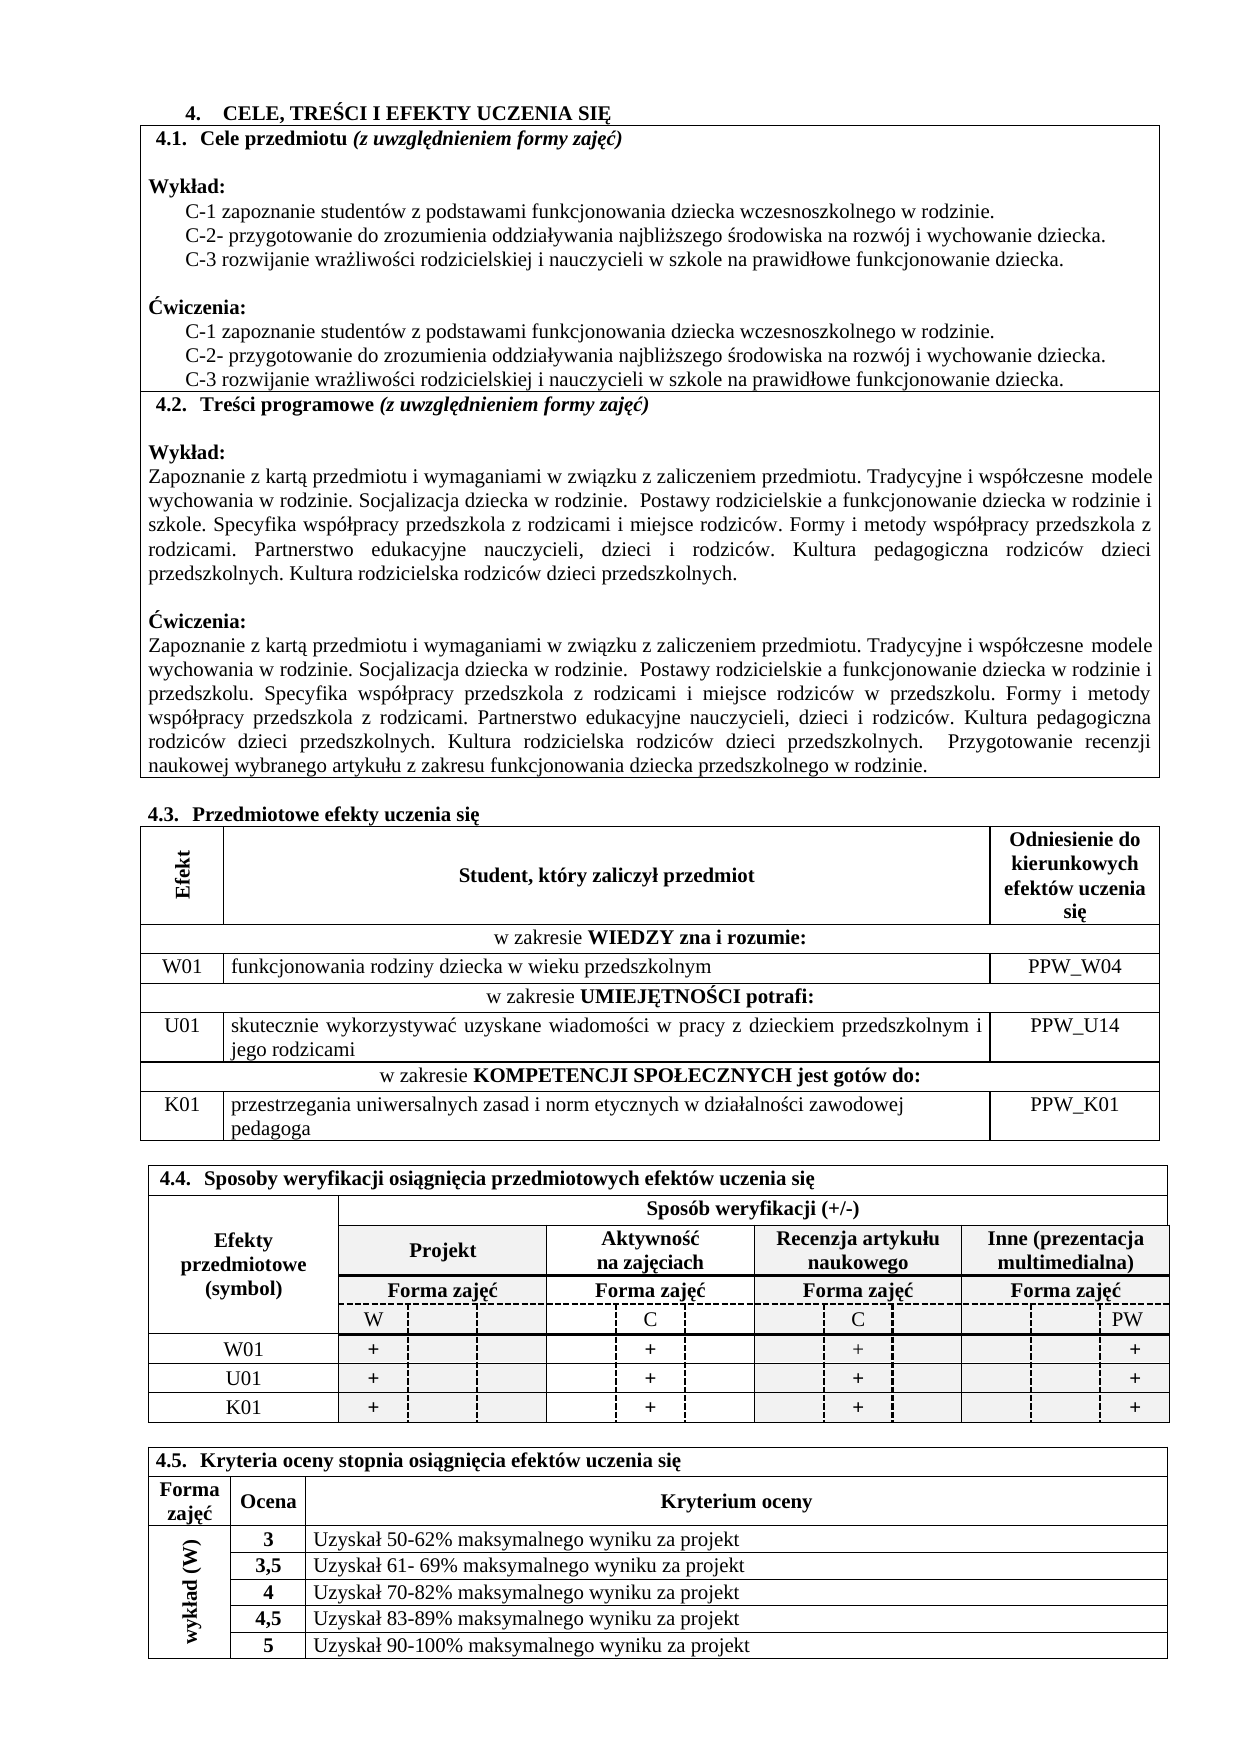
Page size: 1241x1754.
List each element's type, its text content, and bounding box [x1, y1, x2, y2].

table_cell [685, 1303, 754, 1333]
table_cell Uzyskał 83-89% maksymalnego wyniku za projekt [306, 1606, 1167, 1632]
table_cell Uzyskał 90-100% maksymalnego wyniku za projekt [306, 1633, 1167, 1658]
table_cell + [1100, 1364, 1169, 1392]
table_cell Inne (prezentacja multimedialna) [962, 1226, 1169, 1274]
table_cell funkcjonowania rodziny dziecka w wieku przedszkolnym [224, 954, 989, 983]
table_cell skutecznie wykorzystywać uzyskane wiadomości w pracy z dzieckiem przedszkolnym i jego rodzicami [224, 1013, 989, 1061]
table_cell + [616, 1336, 685, 1362]
table_cell [408, 1336, 477, 1362]
table_cell Forma zajęć [962, 1277, 1169, 1303]
table_cell Uzyskał 70-82% maksymalnego wyniku za projekt [306, 1580, 1167, 1605]
table_cell W01 [141, 954, 223, 983]
table_cell [477, 1393, 546, 1422]
table_cell [755, 1393, 823, 1422]
table_cell [547, 1393, 616, 1422]
table_cell 5 [231, 1633, 305, 1658]
table_cell W01 [149, 1334, 338, 1362]
table_cell PW [1100, 1303, 1169, 1333]
table_cell Forma zajęć [149, 1477, 230, 1525]
table_cell [685, 1336, 754, 1362]
table_cell [893, 1336, 961, 1362]
table_cell [962, 1303, 1031, 1333]
table_cell Uzyskał 61- 69% maksymalnego wyniku za projekt [306, 1553, 1167, 1578]
table_cell + [824, 1336, 892, 1362]
table_cell W [339, 1303, 408, 1333]
table_cell w zakresie WIEDZY zna i rozumie: [141, 925, 1159, 953]
table_cell w zakresie UMIEJĘTNOŚCI potrafi: [141, 984, 1159, 1012]
table_header Student, który zaliczył przedmiot [224, 827, 989, 923]
table_cell w zakresie KOMPETENCJI SPOŁECZNYCH jest gotów do: [141, 1063, 1159, 1091]
table_cell + [339, 1336, 408, 1362]
table_cell Sposób weryfikacji (+/-) [339, 1196, 1167, 1224]
table_cell + [1100, 1393, 1169, 1422]
table_cell [547, 1364, 616, 1392]
table_cell [962, 1336, 1031, 1362]
table_cell [685, 1393, 754, 1422]
table_cell Forma zajęć [755, 1277, 961, 1303]
table_cell Treści programowe (z uwzględnieniem formy zajęć) Wykład: Zapoznanie z kartą przedmiotu i wymaganiami w związku z zaliczeniem przedmiotu. Tradycyjne i współczesne modele wychowania w rodzinie. Socjalizacja dziecka w rodzinie. Postawy rodzicielskie a funkcjonowanie dziecka w rodzinie i szkole. Specyfika współpracy przedszkola z rodzicami i miejsce rodziców. Formy i metody współpracy przedszkola z rodzicami. Partnerstwo edukacyjne nauczycieli, dzieci i rodziców. Kultura pedagogiczna rodziców dzieci przedszkolnych. Kultura rodzicielska rodziców dzieci przedszkolnych. Ćwiczenia: Zapoznanie z kartą przedmiotu i wymaganiami w związku z zaliczeniem przedmiotu. Tradycyjne i współczesne modele wychowania w rodzinie. Socjalizacja dziecka w rodzinie. Postawy rodzicielskie a funkcjonowanie dziecka w rodzinie i przedszkolu. Specyfika współpracy przedszkola z rodzicami i miejsce rodziców w przedszkolu. Formy i metody współpracy przedszkola z rodzicami. Partnerstwo edukacyjne nauczycieli, dzieci i rodziców. Kultura pedagogiczna rodziców dzieci przedszkolnych. Kultura rodzicielska rodziców dzieci przedszkolnych. Przygotowanie recenzji naukowej wybranego artykułu z zakresu funkcjonowania dziecka przedszkolnego w rodzinie. [141, 392, 1159, 777]
table_cell C [616, 1303, 685, 1333]
table_cell U01 [149, 1364, 338, 1392]
table_cell + [824, 1393, 892, 1422]
table_cell [685, 1364, 754, 1392]
table_cell K01 [149, 1393, 338, 1422]
table_cell [755, 1336, 823, 1362]
table_cell [477, 1336, 546, 1362]
table_cell Aktywność na zajęciach [547, 1226, 754, 1274]
table_cell Projekt [339, 1226, 546, 1274]
table_cell Ocena [231, 1477, 305, 1525]
table_cell [962, 1393, 1031, 1422]
list Przedmiotowe efekty uczenia się [148, 802, 1187, 826]
table_cell [1031, 1393, 1100, 1422]
table_cell wykład (W) [149, 1526, 230, 1658]
table_cell + [339, 1393, 408, 1422]
table_cell [408, 1393, 477, 1422]
table_cell + [1100, 1336, 1169, 1362]
table_cell + [824, 1364, 892, 1392]
table_cell + [339, 1364, 408, 1392]
table_header Sposoby weryfikacji osiągnięcia przedmiotowych efektów uczenia się [149, 1166, 1167, 1195]
table_cell [408, 1303, 477, 1333]
table_cell PPW_K01 [991, 1092, 1159, 1140]
table_cell PPW_W04 [991, 954, 1159, 983]
table_cell [893, 1364, 961, 1392]
table_cell Forma zajęć [547, 1277, 754, 1303]
table_cell C [824, 1303, 892, 1333]
table_cell [1031, 1364, 1100, 1392]
list CELE, TREŚCI I EFEKTY UCZENIA SIĘ [185, 101, 1187, 125]
table_header Kryteria oceny stopnia osiągnięcia efektów uczenia się [149, 1448, 1167, 1476]
table_cell [1031, 1303, 1100, 1333]
table_cell + [616, 1364, 685, 1392]
table_cell U01 [141, 1013, 223, 1061]
table_cell [1031, 1336, 1100, 1362]
table_cell [547, 1336, 616, 1362]
table_header Cele przedmiotu (z uwzględnieniem formy zajęć) Wykład: C-1 zapoznanie studentów z podstawami funkcjonowania dziecka wczesnoszkolnego w rodzinie. C-2- przygotowanie do zrozumienia oddziaływania najbliższego środowiska na rozwój i wychowanie dziecka. C-3 rozwijanie wrażliwości rodzicielskiej i nauczycieli w szkole na prawidłowe funkcjonowanie dziecka. Ćwiczenia: C-1 zapoznanie studentów z podstawami funkcjonowania dziecka wczesnoszkolnego w rodzinie. C-2- przygotowanie do zrozumienia oddziaływania najbliższego środowiska na rozwój i wychowanie dziecka. C-3 rozwijanie wrażliwości rodzicielskiej i nauczycieli w szkole na prawidłowe funkcjonowanie dziecka. [141, 126, 1159, 391]
table_cell Recenzja artykułu naukowego [755, 1226, 961, 1274]
table_cell [408, 1364, 477, 1392]
table_cell Uzyskał 50-62% maksymalnego wyniku za projekt [306, 1526, 1167, 1552]
table_cell [962, 1364, 1031, 1392]
table_cell + [616, 1393, 685, 1422]
table_cell [755, 1364, 823, 1392]
table_cell K01 [141, 1092, 223, 1140]
table_cell [893, 1393, 961, 1422]
table_cell [755, 1303, 823, 1333]
table_cell [547, 1303, 616, 1333]
table_cell [477, 1364, 546, 1392]
table_cell Kryterium oceny [306, 1477, 1167, 1525]
table_cell [477, 1303, 546, 1333]
table_cell Efekty przedmiotowe (symbol) [149, 1196, 338, 1333]
table_cell Forma zajęć [339, 1277, 546, 1303]
table_cell 4,5 [231, 1606, 305, 1632]
table_header Efekt [141, 827, 223, 923]
table_cell przestrzegania uniwersalnych zasad i norm etycznych w działalności zawodowej pedagoga [224, 1092, 989, 1140]
table_cell PPW_U14 [991, 1013, 1159, 1061]
table_cell 4 [231, 1580, 305, 1605]
table_cell 3 [231, 1526, 305, 1552]
table_header Odniesienie do kierunkowych efektów uczenia się [991, 827, 1159, 923]
table_cell 3,5 [231, 1553, 305, 1578]
table_cell [893, 1303, 961, 1333]
